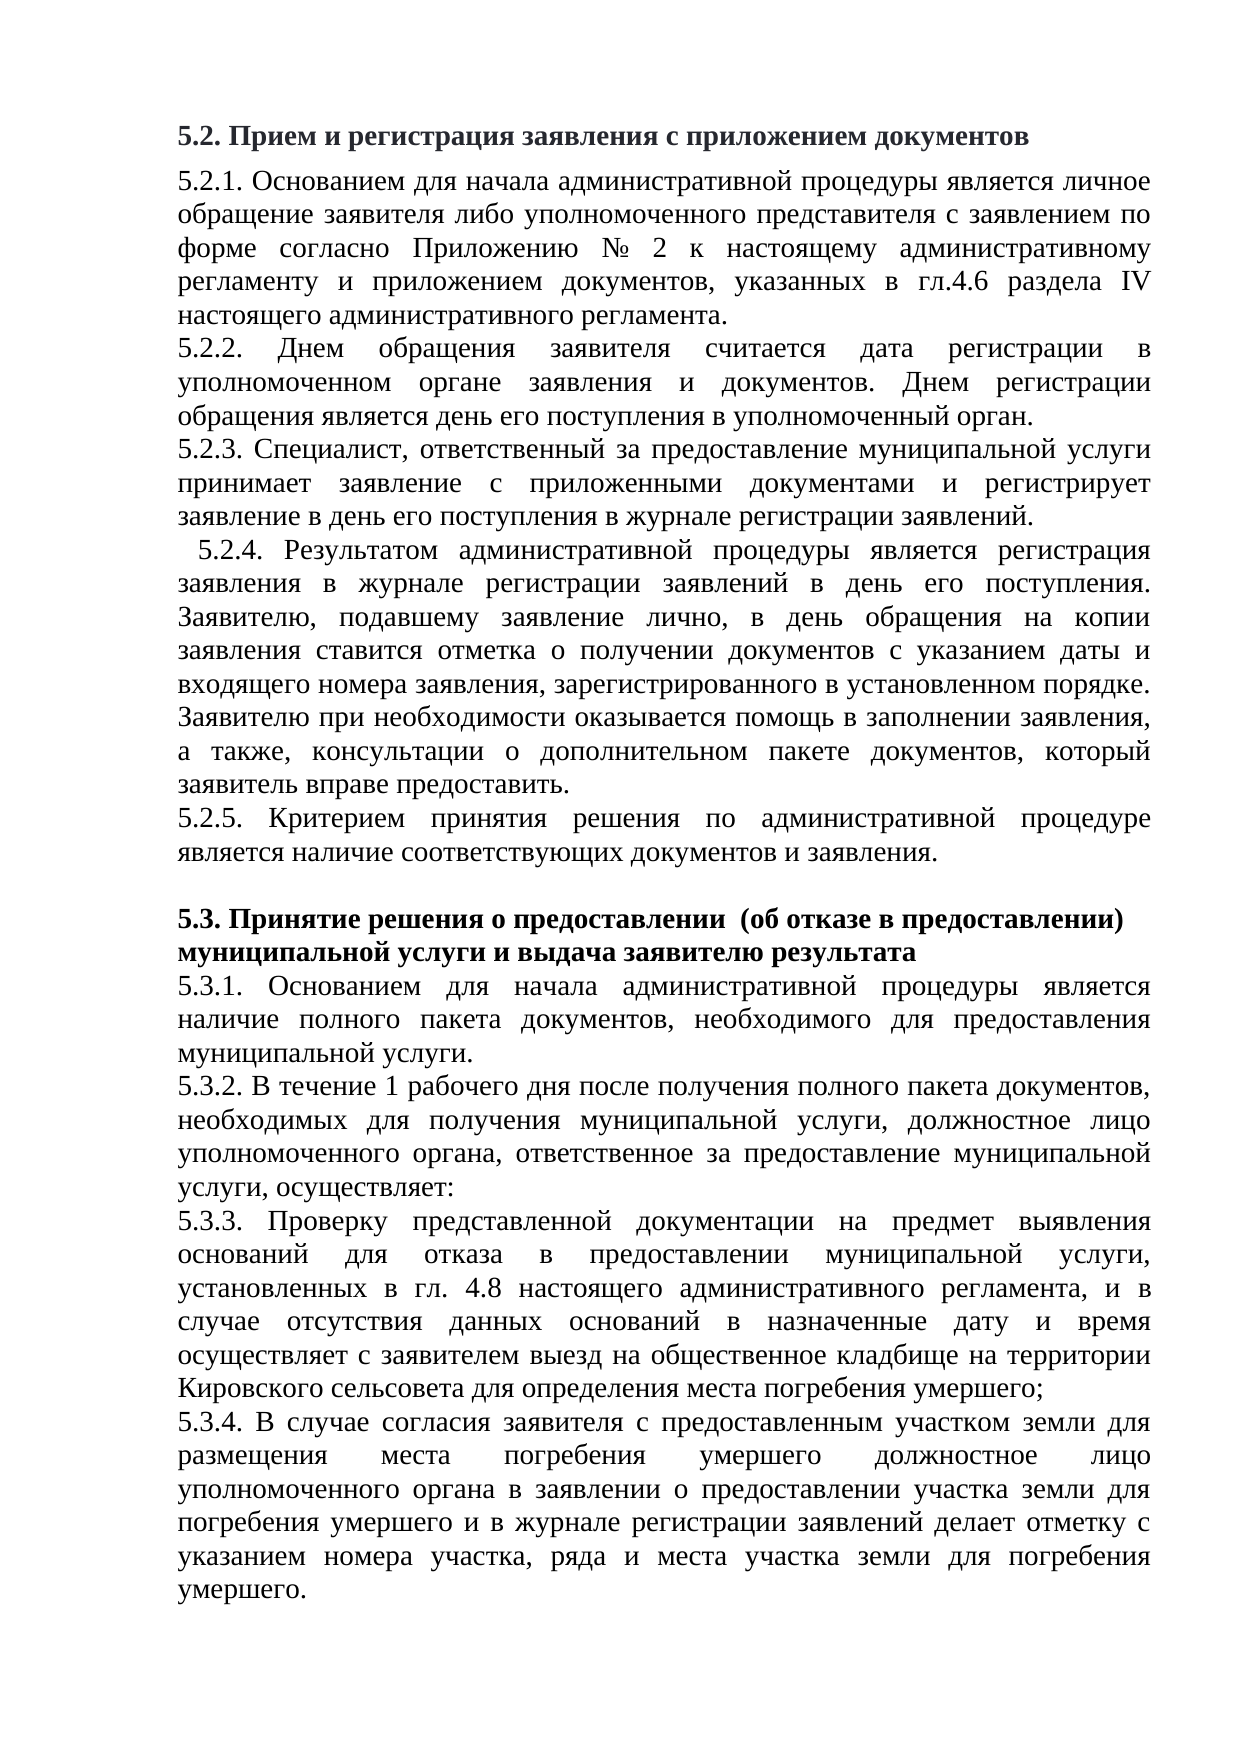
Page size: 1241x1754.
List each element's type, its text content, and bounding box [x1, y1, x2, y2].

text 5.2.2. Днем обращения заявителя считается дата регистрации в уполномоченном органе заявления и документов. Днем регистрации обращения является день его поступления в уполномоченный орган. [177, 331, 1152, 431]
text 5.3.3. Проверку представленной документации на предмет выявления оснований для отказа в предоставлении муниципальной услуги, установленных в гл. 4.8 настоящего административного регламента, и в случае отсутствия данных оснований в назначенные дату и время осуществляет с заявителем выезд на общественное кладбище на территории Кировского сельсовета для определения места погребения умершего; [177, 1203, 1152, 1404]
text 5.3.1. Основанием для начала административной процедуры является наличие полного пакета документов, необходимого для предоставления муниципальной услуги. [177, 968, 1152, 1068]
text 5.3.4. В случае согласия заявителя с предоставленным участком земли для размещения места погребения умершего должностное лицо уполномоченного органа в заявлении о предоставлении участка земли для погребения умершего и в журнале регистрации заявлений делает отметку с указанием номера участка, ряда и места участка земли для погребения умершего. [177, 1404, 1152, 1605]
text 5.2.5. Критерием принятия решения по административной процедуре является наличие соответствующих документов и заявления. [177, 800, 1152, 867]
text 5.2. Прием и регистрация заявления с приложением документов [177, 118, 1152, 152]
text 5.3.2. В течение 1 рабочего дня после получения полного пакета документов, необходимых для получения муниципальной услуги, должностное лицо уполномоченного органа, ответственное за предоставление муниципальной услуги, осуществляет: [177, 1068, 1152, 1203]
text 5.2.4. Результатом административной процедуры является регистрация заявления в журнале регистрации заявлений в день его поступления. Заявителю, подавшему заявление лично, в день обращения на копии заявления ставится отметка о получении документов с указанием даты и входящего номера заявления, зарегистрированного в установленном порядке. Заявителю при необходимости оказывается помощь в заполнении заявления, а также, консультации о дополнительном пакете документов, который заявитель вправе предоставить. [177, 532, 1152, 800]
text 5.2.3. Специалист, ответственный за предоставление муниципальной услуги принимает заявление с приложенными документами и регистрирует заявление в день его поступления в журнале регистрации заявлений. [177, 431, 1152, 532]
text 5.3. Принятие решения о предоставлении (об отказе в предоставлении) муниципальной услуги и выдача заявителю результата [177, 901, 1152, 968]
text 5.2.1. Основанием для начала административной процедуры является личное обращение заявителя либо уполномоченного представителя с заявлением по форме согласно Приложению № 2 к настоящему административному регламенту и приложением документов, указанных в гл.4.6 раздела IV настоящего административного регламента. [177, 163, 1152, 331]
